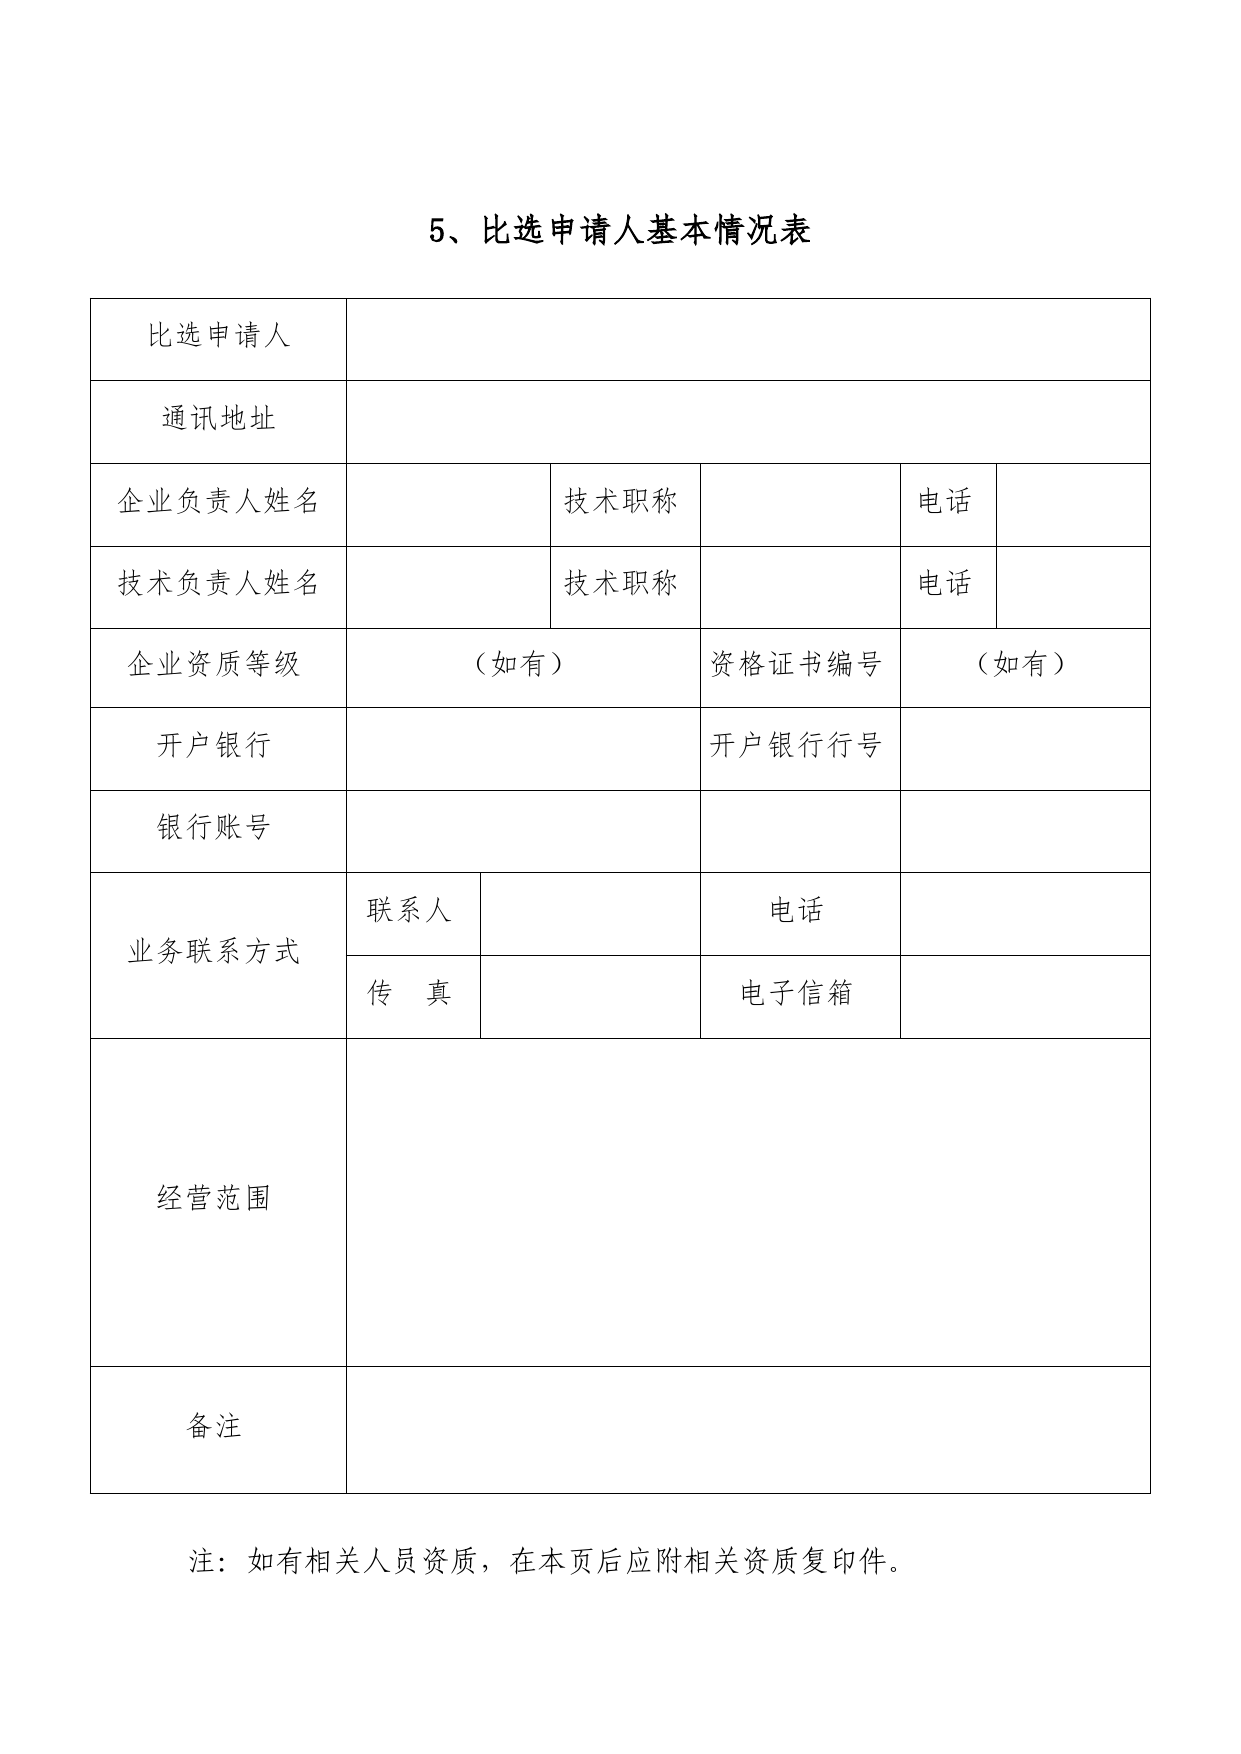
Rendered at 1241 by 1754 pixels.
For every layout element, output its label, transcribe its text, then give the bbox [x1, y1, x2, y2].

table_cell [347, 1367, 1150, 1493]
table_cell 技术职称 [551, 547, 700, 628]
table_cell 企业资质等级 [91, 629, 346, 707]
table_cell [901, 708, 1150, 789]
table_cell 资格证书编号 [701, 629, 900, 707]
table_cell （如有） [347, 629, 700, 707]
table_cell [901, 956, 1150, 1038]
table_header [347, 299, 1150, 380]
table_cell 开户银行行号 [701, 708, 900, 789]
table_cell 电话 [901, 547, 996, 628]
table_cell [901, 791, 1150, 872]
table_cell 电子信箱 [701, 956, 900, 1038]
table_cell [347, 1039, 1150, 1366]
table_cell [481, 873, 700, 955]
subtitle 5、比选申请人基本情况表 [187, 194, 1053, 259]
table_cell [347, 708, 700, 789]
table_cell 电话 [901, 464, 996, 546]
table_cell 技术职称 [551, 464, 700, 546]
table_cell [481, 956, 700, 1038]
table_cell [347, 547, 550, 628]
table_cell [347, 791, 700, 872]
table_cell 经营范围 [91, 1039, 346, 1366]
table_cell [997, 464, 1150, 546]
table_header 比选申请人 [91, 299, 346, 380]
table_cell （如有） [901, 629, 1150, 707]
table_cell [701, 791, 900, 872]
table_cell 备注 [91, 1367, 346, 1493]
table_cell [701, 464, 900, 546]
table_cell [701, 547, 900, 628]
table_cell 传 真 [347, 956, 480, 1038]
table_cell 电话 [701, 873, 900, 955]
table_cell 技术负责人姓名 [91, 547, 346, 628]
table_cell [997, 547, 1150, 628]
table_cell [347, 381, 1150, 463]
table_cell 银行账号 [91, 791, 346, 872]
table_cell 通讯地址 [91, 381, 346, 463]
table_cell [901, 873, 1150, 955]
table_cell 联系人 [347, 873, 480, 955]
table_cell 企业负责人姓名 [91, 464, 346, 546]
table_cell [347, 464, 550, 546]
table_cell 业务联系方式 [91, 873, 346, 1038]
table_cell 开户银行 [91, 708, 346, 789]
text 注：如有相关人员资质，在本页后应附相关资质复印件。 [187, 1527, 1053, 1592]
